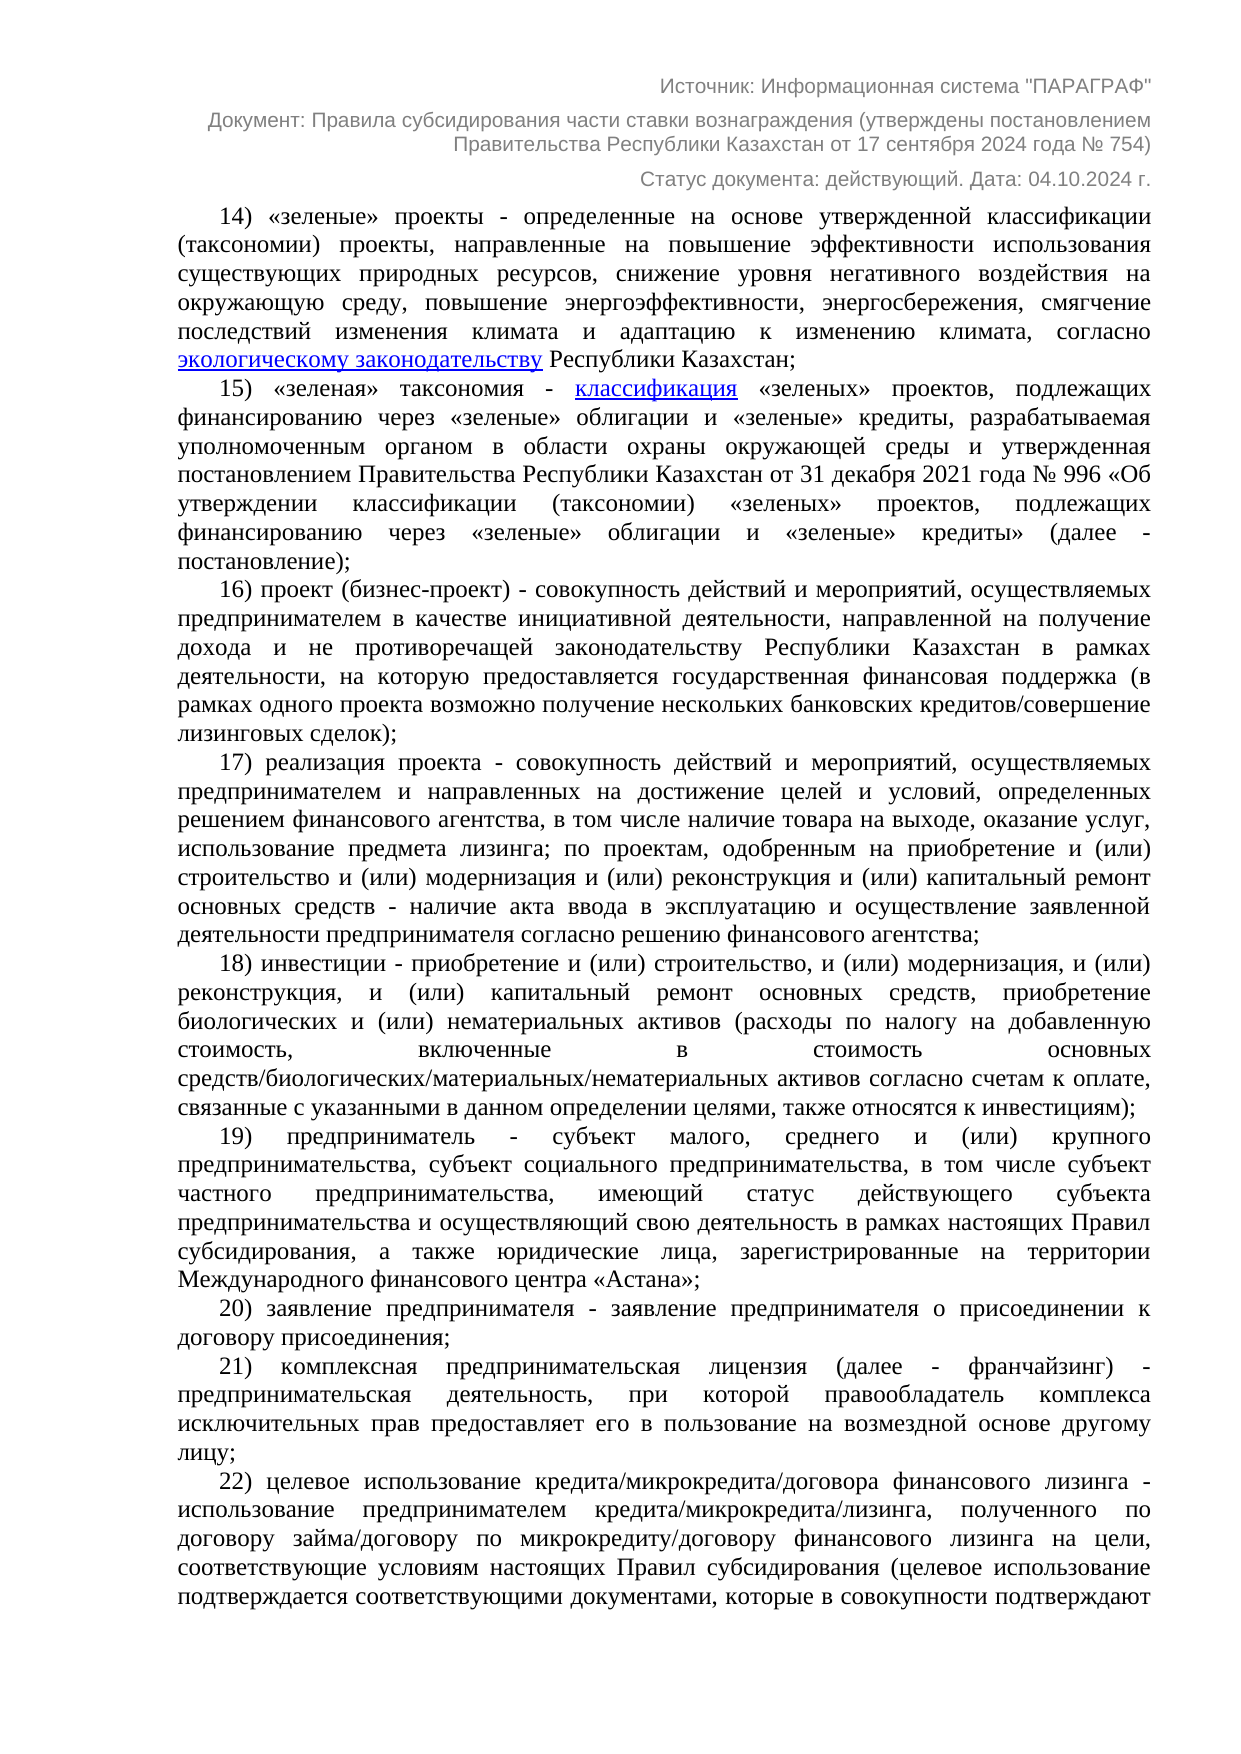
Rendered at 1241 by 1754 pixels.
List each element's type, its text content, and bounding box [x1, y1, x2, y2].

text 18) инвестиции - приобретение и (или) строительство, и (или) модернизация, и (или) реконструкция, и (или) капитальный ремонт основных средств, приобретение биологических и (или) нематериальных активов (расходы по налогу на добавленную стоимость, включенные в стоимость основных средств/биологических/материальных/нематериальных активов согласно счетам к оплате, связанные с указанными в данном определении целями, также относятся к инвестициям); [177, 948, 1152, 1121]
text 20) заявление предпринимателя - заявление предпринимателя о присоединении к договору присоединения; [177, 1293, 1152, 1351]
text 19) предприниматель - субъект малого, среднего и (или) крупного предпринимательства, субъект социального предпринимательства, в том числе субъект частного предпринимательства, имеющий статус действующего субъекта предпринимательства и осуществляющий свою деятельность в рамках настоящих Правил субсидирования, а также юридические лица, зарегистрированные на территории Международного финансового центра «Астана»; [177, 1121, 1152, 1293]
text 15) «зеленая» таксономия - классификация «зеленых» проектов, подлежащих финансированию через «зеленые» облигации и «зеленые» кредиты, разрабатываемая уполномоченным органом в области охраны окружающей среды и утвержденная постановлением Правительства Республики Казахстан от 31 декабря 2021 года № 996 «Об утверждении классификации (таксономии) «зеленых» проектов, подлежащих финансированию через «зеленые» облигации и «зеленые» кредиты» (далее - постановление); [177, 373, 1152, 574]
text 16) проект (бизнес-проект) - совокупность действий и мероприятий, осуществляемых предпринимателем в качестве инициативной деятельности, направленной на получение дохода и не противоречащей законодательству Республики Казахстан в рамках деятельности, на которую предоставляется государственная финансовая поддержка (в рамках одного проекта возможно получение нескольких банковских кредитов/совершение лизинговых сделок); [177, 574, 1152, 747]
text 17) реализация проекта - совокупность действий и мероприятий, осуществляемых предпринимателем и направленных на достижение целей и условий, определенных решением финансового агентства, в том числе наличие товара на выходе, оказание услуг, использование предмета лизинга; по проектам, одобренным на приобретение и (или) строительство и (или) модернизация и (или) реконструкция и (или) капитальный ремонт основных средств - наличие акта ввода в эксплуатацию и осуществление заявленной деятельности предпринимателя согласно решению финансового агентства; [177, 747, 1152, 948]
text 21) комплексная предпринимательская лицензия (далее - франчайзинг) - предпринимательская деятельность, при которой правообладатель комплекса исключительных прав предоставляет его в пользование на возмездной основе другому лицу; [177, 1351, 1152, 1466]
text 14) «зеленые» проекты - определенные на основе утвержденной классификации (таксономии) проекты, направленные на повышение эффективности использования существующих природных ресурсов, снижение уровня негативного воздействия на окружающую среду, повышение энергоэффективности, энергосбережения, смягчение последствий изменения климата и адаптацию к изменению климата, согласно экологическому законодательству Республики Казахстан; [177, 201, 1152, 373]
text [177, 1466, 1152, 1609]
